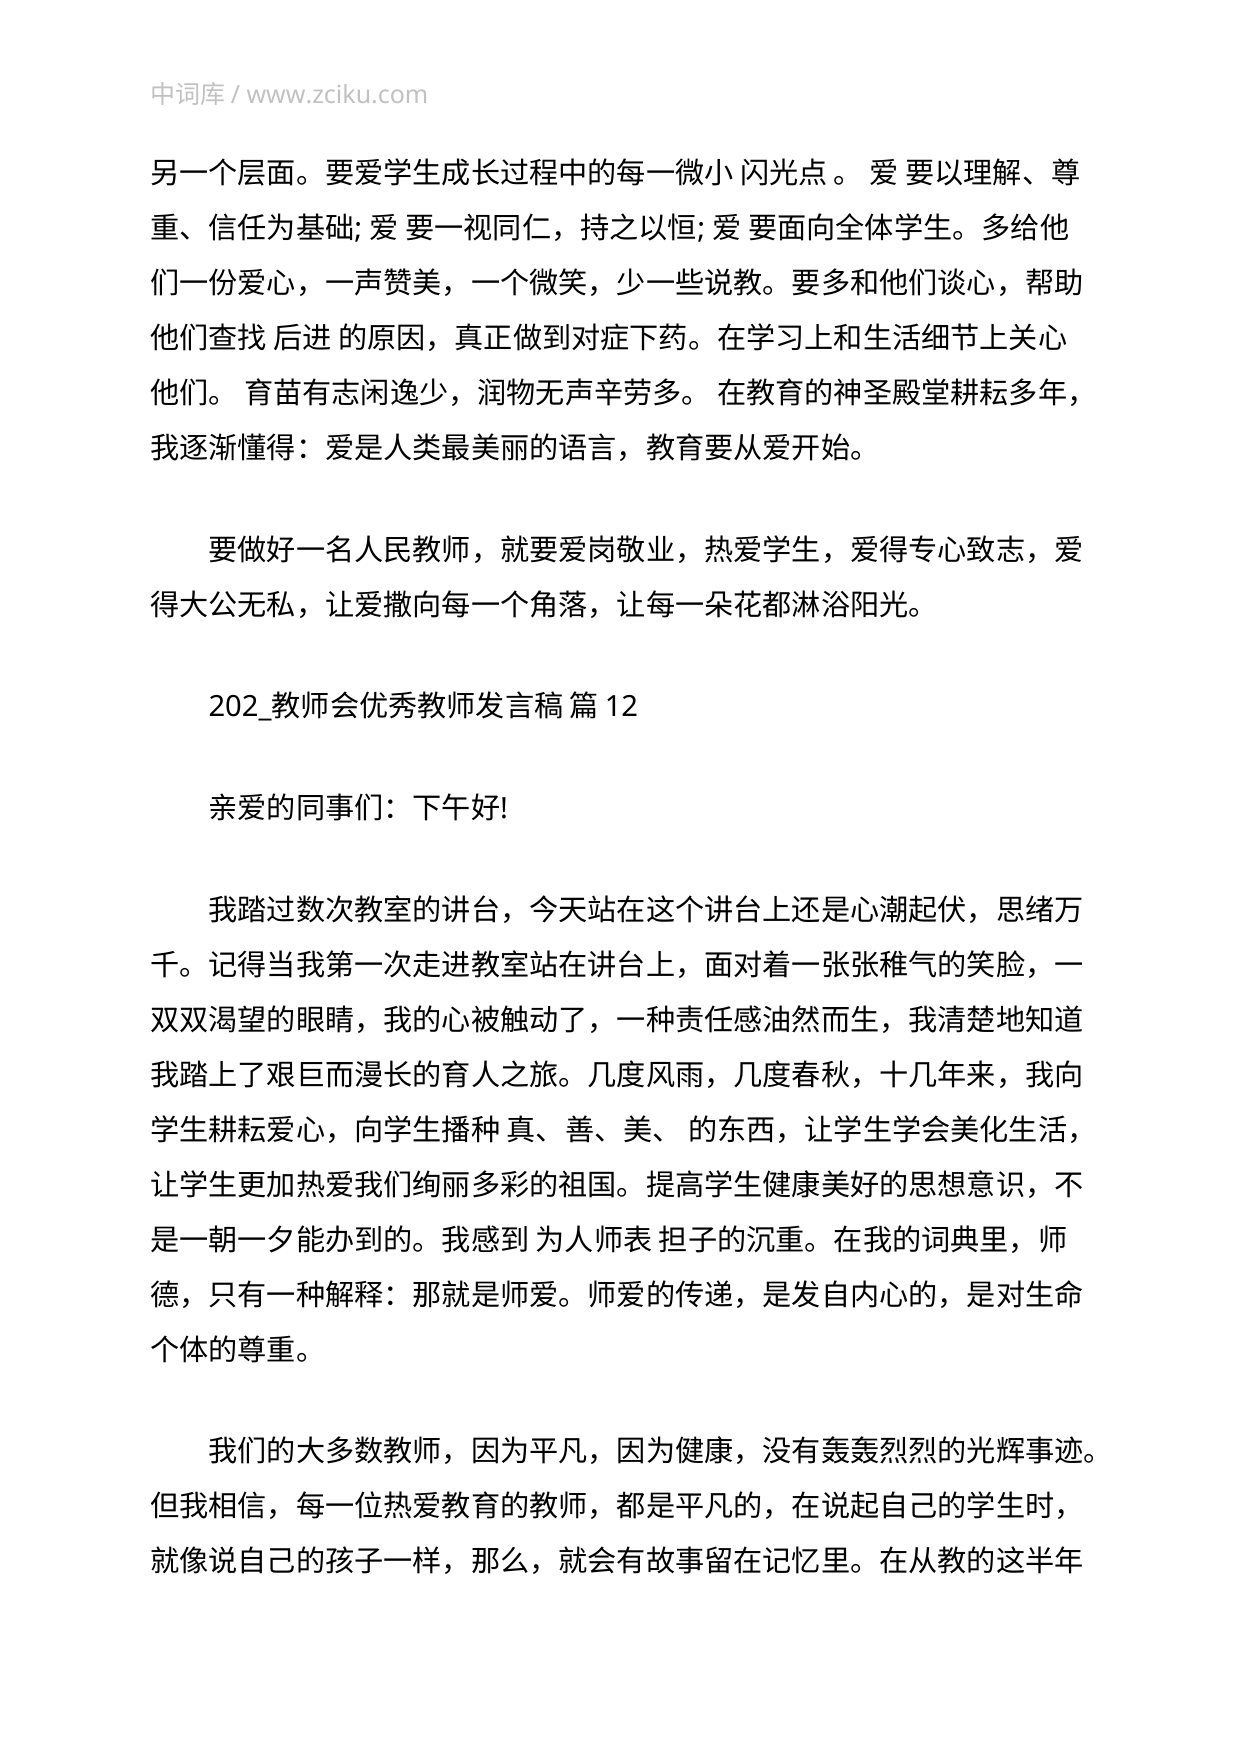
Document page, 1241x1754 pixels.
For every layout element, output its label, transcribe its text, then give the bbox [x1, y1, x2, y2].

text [150, 1428, 1090, 1580]
text 我踏过数次教室的讲台，今天站在这个讲台上还是心潮起伏，思绪万千。记得当我第一次走进教室站在讲台上，面对着一张张稚气的笑脸，一双双渴望的眼睛，我的心被触动了，一种责任感油然而生，我清楚地知道我踏上了艰巨而漫长的育人之旅。几度风雨，几度春秋，十几年来，我向学生耕耘爱心，向学生播种 真、善、美、 的东西，让学生学会美化生活，让学生更加热爱我们绚丽多彩的祖国。提高学生健康美好的思想意识，不是一朝一夕能办到的。我感到 为人师表 担子的沉重。在我的词典里，师德，只有一种解释：那就是师爱。师爱的传递，是发自内心的，是对生命个体的尊重。 [150, 887, 1090, 1368]
text 要做好一名人民教师，就要爱岗敬业，热爱学生，爱得专心致志，爱得大公无私，让爱撒向每一个角落，让每一朵花都淋浴阳光。 [150, 526, 1090, 623]
text 202_教师会优秀教师发言稿 篇12 [150, 683, 1090, 725]
text 亲爱的同事们：下午好! [150, 785, 1090, 827]
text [150, 150, 1090, 467]
